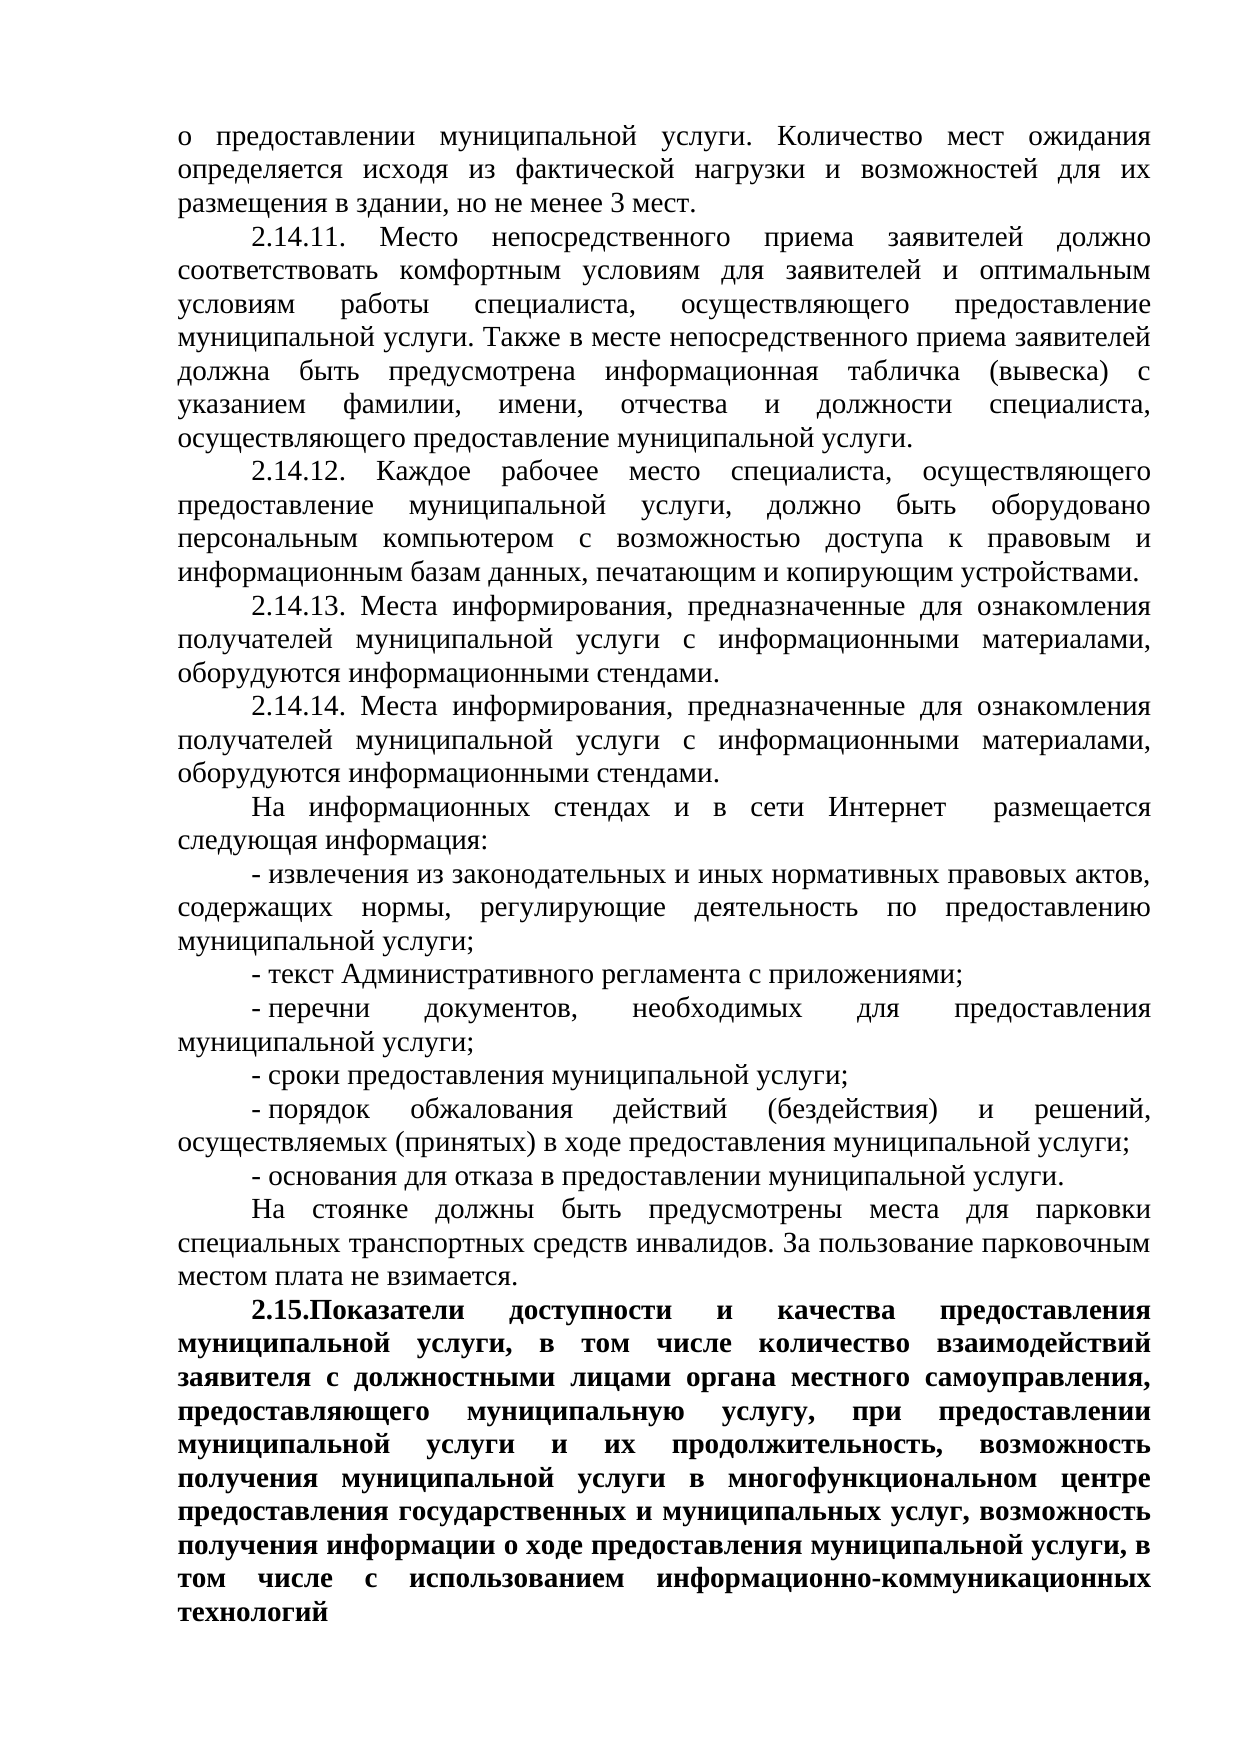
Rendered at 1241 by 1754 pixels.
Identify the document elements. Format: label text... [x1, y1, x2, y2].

text На стоянке должны быть предусмотрены места для парковки специальных транспортных средств инвалидов. За пользование парковочным местом плата не взимается. [133, 1191, 1152, 1292]
text 2.14.12. Каждое рабочее место специалиста, осуществляющего предоставление муниципальной услуги, должно быть оборудовано персональным компьютером с возможностью доступа к правовым и информационным базам данных, печатающим и копирующим устройствами. [177, 453, 1152, 588]
text На информационных стендах и в сети Интернет размещается следующая информация: [177, 789, 1152, 856]
text - основания для отказа в предоставлении муниципальной услуги. [177, 1158, 1152, 1191]
text - порядок обжалования действий (бездействия) и решений, осуществляемых (принятых) в ходе предоставления муниципальной услуги; [177, 1091, 1152, 1158]
text - текст Административного регламента с приложениями; [177, 957, 1152, 990]
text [177, 118, 1152, 219]
text 2.15.Показатели доступности и качества предоставления муниципальной услуги, в том числе количество взаимодействий заявителя с должностными лицами органа местного самоуправления, предоставляющего муниципальную услугу, при предоставлении муниципальной услуги и их продолжительность, возможность получения муниципальной услуги в многофункциональном центре предоставления государственных и муниципальных услуг, возможность получения информации о ходе предоставления муниципальной услуги, в том числе с использованием информационно-коммуникационных технологий [133, 1292, 1152, 1627]
text - сроки предоставления муниципальной услуги; [177, 1057, 1152, 1091]
text 2.14.11. Место непосредственного приема заявителей должно соответствовать комфортным условиям для заявителей и оптимальным условиям работы специалиста, осуществляющего предоставление муниципальной услуги. Также в месте непосредственного приема заявителей должна быть предусмотрена информационная табличка (вывеска) с указанием фамилии, имени, отчества и должности специалиста, осуществляющего предоставление муниципальной услуги. [177, 219, 1152, 453]
text 2.14.13. Места информирования, предназначенные для ознакомления получателей муниципальной услуги с информационными материалами, оборудуются информационными стендами. [177, 588, 1152, 688]
text 2.14.14. Места информирования, предназначенные для ознакомления получателей муниципальной услуги с информационными материалами, оборудуются информационными стендами. [177, 688, 1152, 789]
text - перечни документов, необходимых для предоставления муниципальной услуги; [177, 990, 1152, 1057]
text - извлечения из законодательных и иных нормативных правовых актов, содержащих нормы, регулирующие деятельность по предоставлению муниципальной услуги; [177, 856, 1152, 957]
